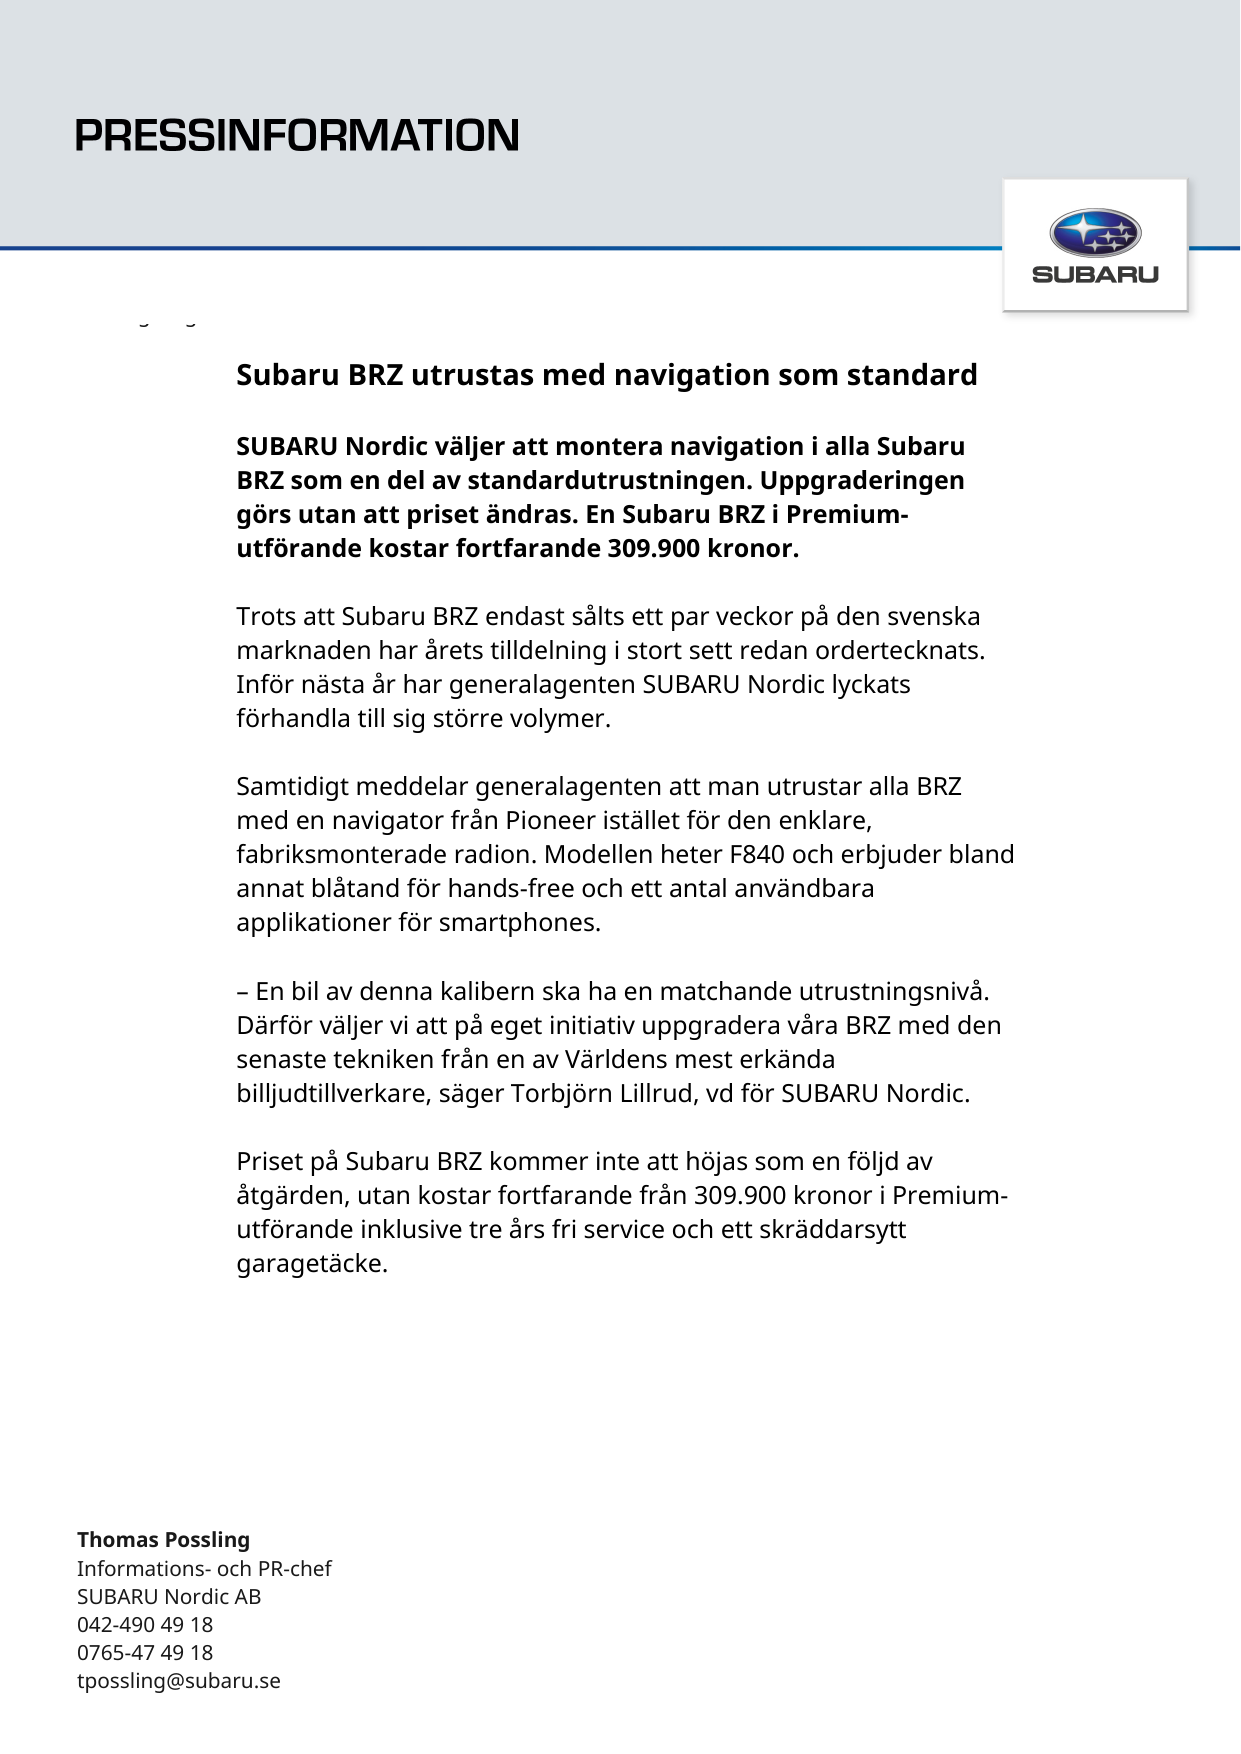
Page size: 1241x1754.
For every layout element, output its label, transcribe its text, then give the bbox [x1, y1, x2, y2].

text – En bil av denna kalibern ska ha en matchande utrustningsnivå. Därför väljer vi att på eget initiativ uppgradera våra BRZ med den senaste tekniken från en av Världens mest erkända billjudtillverkare, säger Torbjörn Lillrud, vd för SUBARU Nordic. [236, 973, 1019, 1109]
text SUBARU Nordic väljer att montera navigation i alla Subaru BRZ som en del av standardutrustningen. Uppgraderingen görs utan att priset ändras. En Subaru BRZ i Premium-utförande kostar fortfarande 309.900 kronor. [236, 428, 1019, 564]
text Subaru BRZ utrustas med navigation som standard [236, 354, 1019, 394]
text Samtidigt meddelar generalagenten att man utrustar alla BRZ med en navigator från Pioneer istället för den enklare, fabriksmonterade radion. Modellen heter F840 och erbjuder bland annat blåtand för hands-free och ett antal användbara applikationer för smartphones. [236, 769, 1019, 939]
text Trots att Subaru BRZ endast sålts ett par veckor på den svenska marknaden har årets tilldelning i stort sett redan ordertecknats. Inför nästa år har generalagenten SUBARU Nordic lyckats förhandla till sig större volymer. [236, 598, 1019, 735]
text Priset på Subaru BRZ kommer inte att höjas som en följd av åtgärden, utan kostar fortfarande från 309.900 kronor i Premium-utförande inklusive tre års fri service och ett skräddarsytt garagetäcke. [236, 1143, 1019, 1280]
picture [0, 0, 1241, 324]
